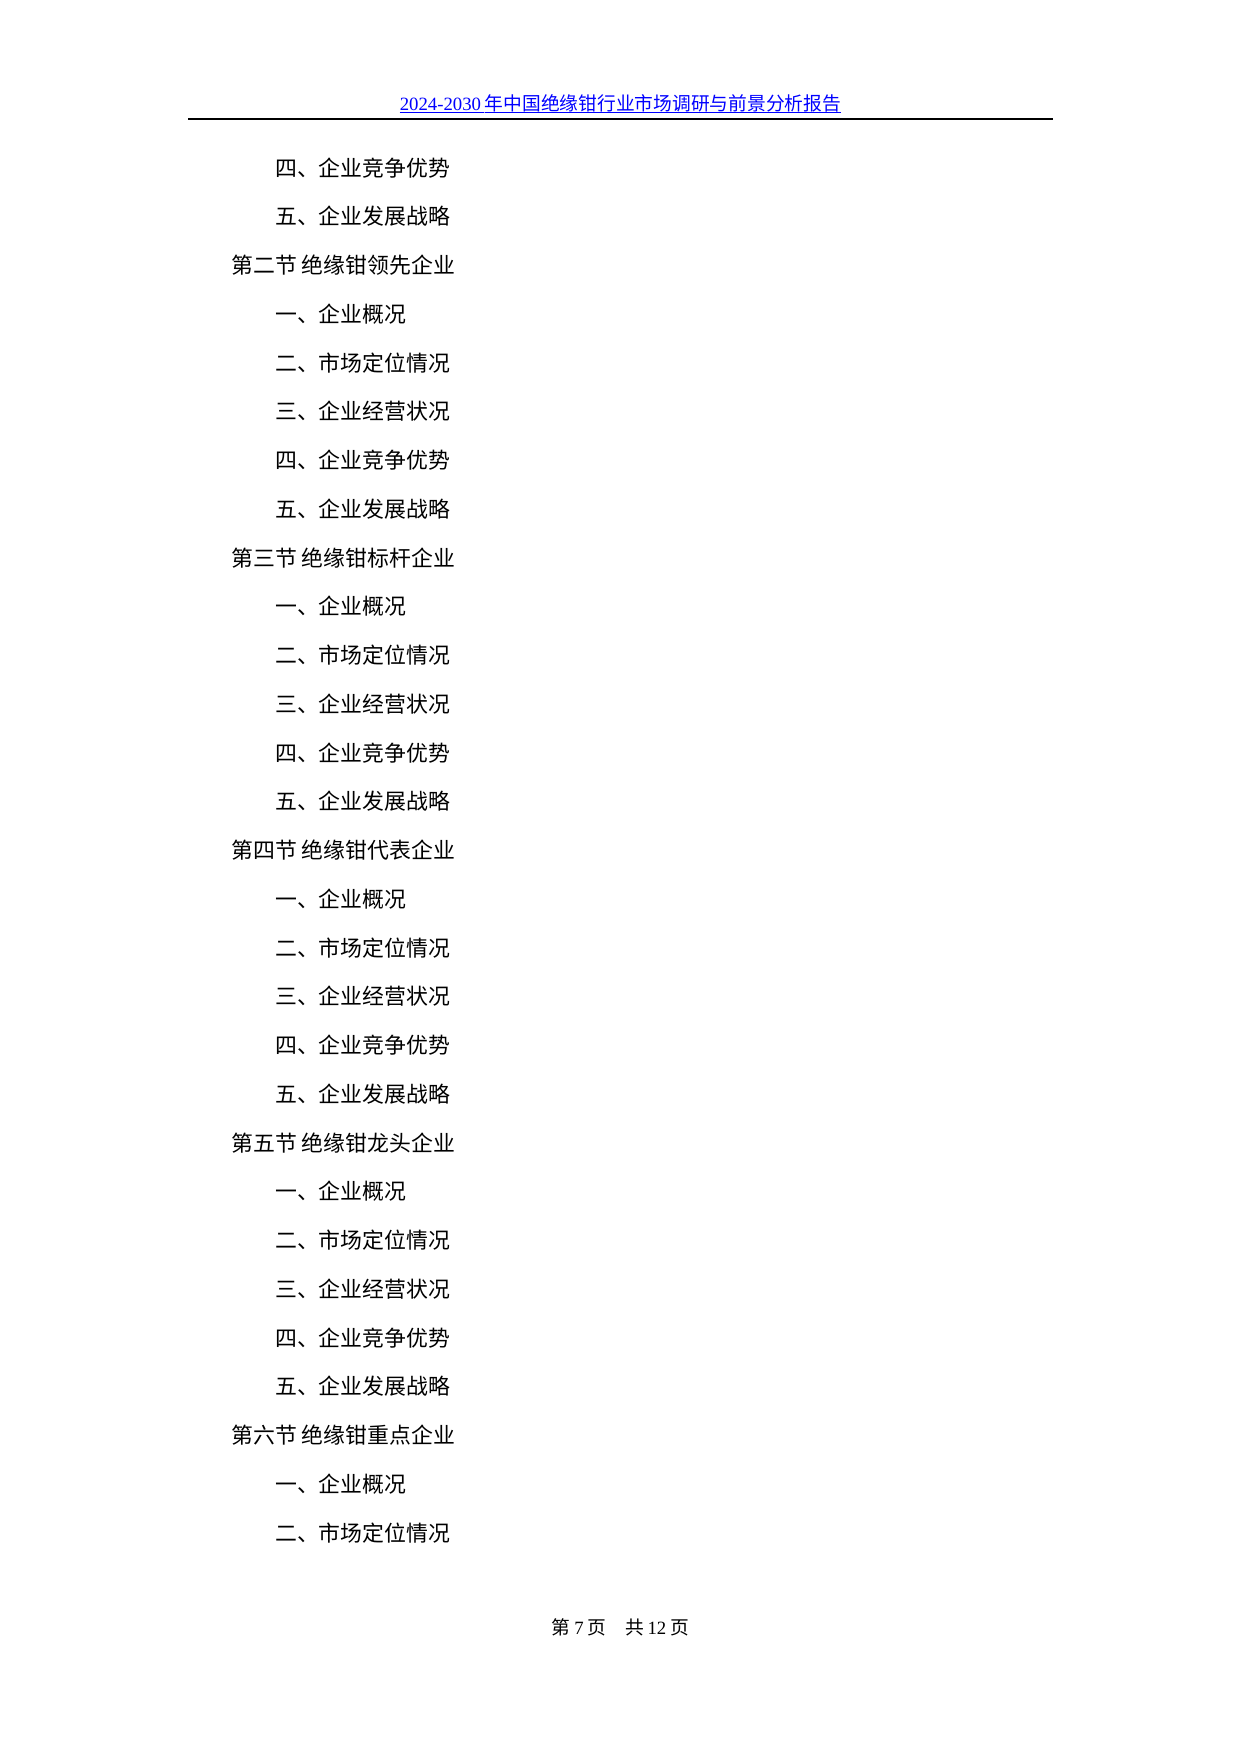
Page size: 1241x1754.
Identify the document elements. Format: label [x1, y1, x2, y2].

text [187, 150, 1053, 1548]
